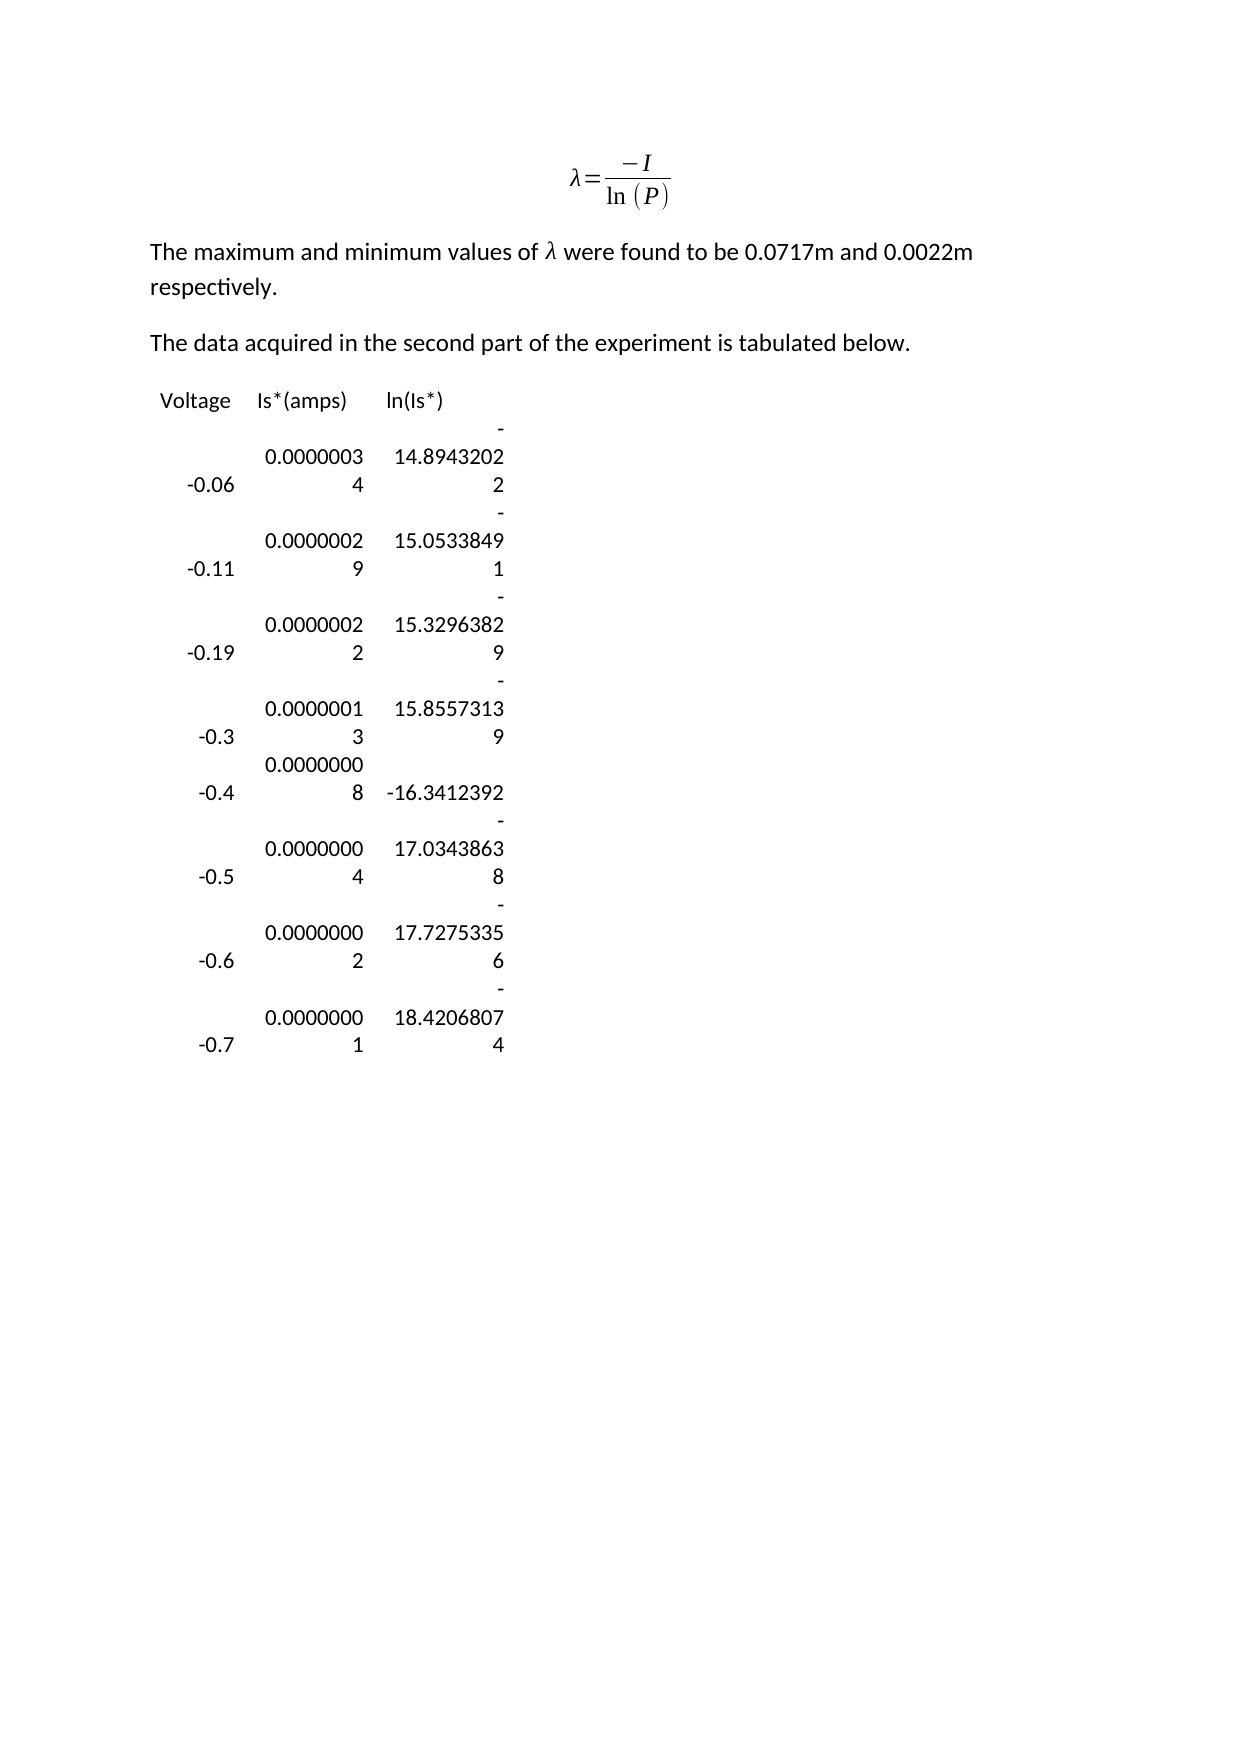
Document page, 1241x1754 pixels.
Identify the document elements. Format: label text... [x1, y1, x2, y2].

table_cell -0.5 [149, 806, 246, 891]
table_cell -17.72753356 [375, 891, 515, 974]
table_cell -15.32963829 [375, 582, 515, 666]
table_cell -15.05338491 [375, 498, 515, 582]
table_header Is*(amps) [246, 383, 375, 414]
text The maximum and minimum values of were found to be 0.0717m and 0.0022m respectively. [150, 236, 1090, 302]
table_cell 0.00000029 [246, 498, 375, 582]
table_cell 0.00000013 [246, 666, 375, 750]
table_cell -0.3 [149, 666, 246, 750]
text The data acquired in the second part of the experiment is tabulated below. [150, 327, 1090, 358]
table_header Voltage [149, 383, 246, 414]
table_cell -16.3412392 [375, 750, 515, 806]
table_cell 0.00000002 [246, 891, 375, 974]
table_cell -0.4 [149, 750, 246, 806]
table_cell -0.06 [149, 414, 246, 498]
table_cell 0.00000022 [246, 582, 375, 666]
table_cell -17.03438638 [375, 806, 515, 891]
table_cell -0.19 [149, 582, 246, 666]
table_cell 0.00000004 [246, 806, 375, 891]
table_cell 0.00000034 [246, 414, 375, 498]
table_cell -0.7 [149, 975, 246, 1059]
table_cell -0.6 [149, 891, 246, 974]
table_cell -18.42068074 [375, 975, 515, 1059]
table_cell -0.11 [149, 498, 246, 582]
table_cell 0.00000001 [246, 975, 375, 1059]
table_cell -14.89432022 [375, 414, 515, 498]
table_header ln(Is*) [375, 383, 515, 414]
table_cell -15.85573139 [375, 666, 515, 750]
table_cell 0.00000008 [246, 750, 375, 806]
